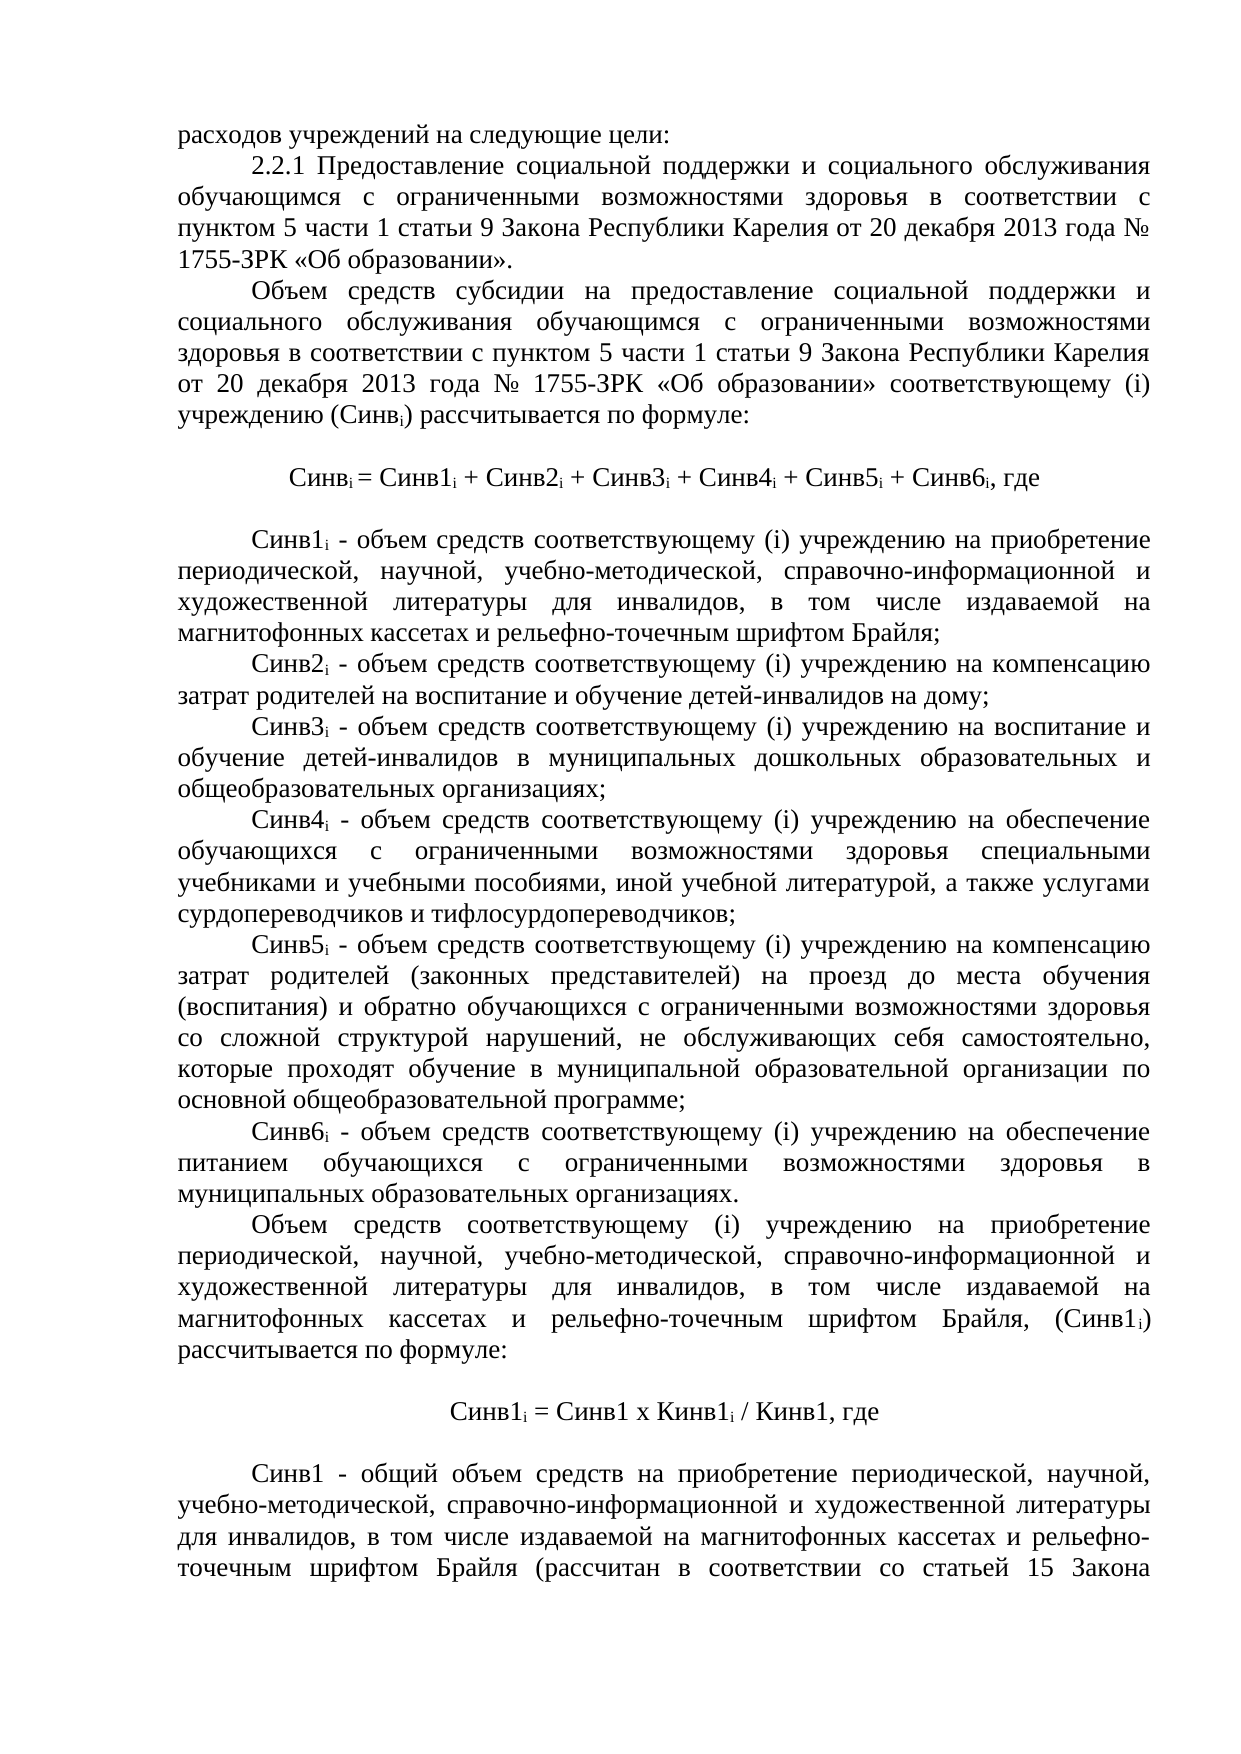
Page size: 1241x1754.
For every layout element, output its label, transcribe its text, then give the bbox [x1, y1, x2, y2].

text 2.2.1 Предоставление социальной поддержки и социального обслуживания обучающимся с ограниченными возможностями здоровья в соответствии с пунктом 5 части 1 статьи 9 Закона Республики Карелия от 20 декабря 2013 года № 1755-ЗРК «Об образовании». [177, 149, 1152, 274]
text Синв6i - объем средств соответствующему (i) учреждению на обеспечение питанием обучающихся с ограниченными возможностями здоровья в муниципальных образовательных организациях. [177, 1115, 1152, 1208]
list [177, 118, 1152, 149]
text Синв5i - объем средств соответствующему (i) учреждению на компенсацию затрат родителей (законных представителей) на проезд до места обучения (воспитания) и обратно обучающихся с ограниченными возможностями здоровья со сложной структурой нарушений, не обслуживающих себя самостоятельно, которые проходят обучение в муниципальной образовательной организации по основной общеобразовательной программе; [177, 928, 1152, 1115]
text Объем средств субсидии на предоставление социальной поддержки и социального обслуживания обучающимся с ограниченными возможностями здоровья в соответствии с пунктом 5 части 1 статьи 9 Закона Республики Карелия от 20 декабря 2013 года № 1755-ЗРК «Об образовании» соответствующему (i) учреждению (Синвi) рассчитывается по формуле: [177, 274, 1152, 429]
text Синв3i - объем средств соответствующему (i) учреждению на воспитание и обучение детей-инвалидов в муниципальных дошкольных образовательных и общеобразовательных организациях; [177, 710, 1152, 803]
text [177, 1457, 1152, 1582]
text Объем средств соответствующему (i) учреждению на приобретение периодической, научной, учебно-методической, справочно-информационной и художественной литературы для инвалидов, в том числе издаваемой на магнитофонных кассетах и рельефно-точечным шрифтом Брайля, (Синв1i) рассчитывается по формуле: [177, 1208, 1152, 1364]
text Синв4i - объем средств соответствующему (i) учреждению на обеспечение обучающихся с ограниченными возможностями здоровья специальными учебниками и учебными пособиями, иной учебной литературой, а также услугами сурдопереводчиков и тифлосурдопереводчиков; [177, 803, 1152, 928]
text Синв1i - объем средств соответствующему (i) учреждению на приобретение периодической, научной, учебно-методической, справочно-информационной и художественной литературы для инвалидов, в том числе издаваемой на магнитофонных кассетах и рельефно-точечным шрифтом Брайля; [177, 523, 1152, 648]
text Синвi = Синв1i + Синв2i + Синв3i + Синв4i + Синв5i + Синв6i, где [177, 461, 1152, 492]
text Синв1i = Синв1 x Кинв1i / Кинв1, где [177, 1395, 1152, 1426]
text Синв2i - объем средств соответствующему (i) учреждению на компенсацию затрат родителей на воспитание и обучение детей-инвалидов на дому; [177, 648, 1152, 710]
